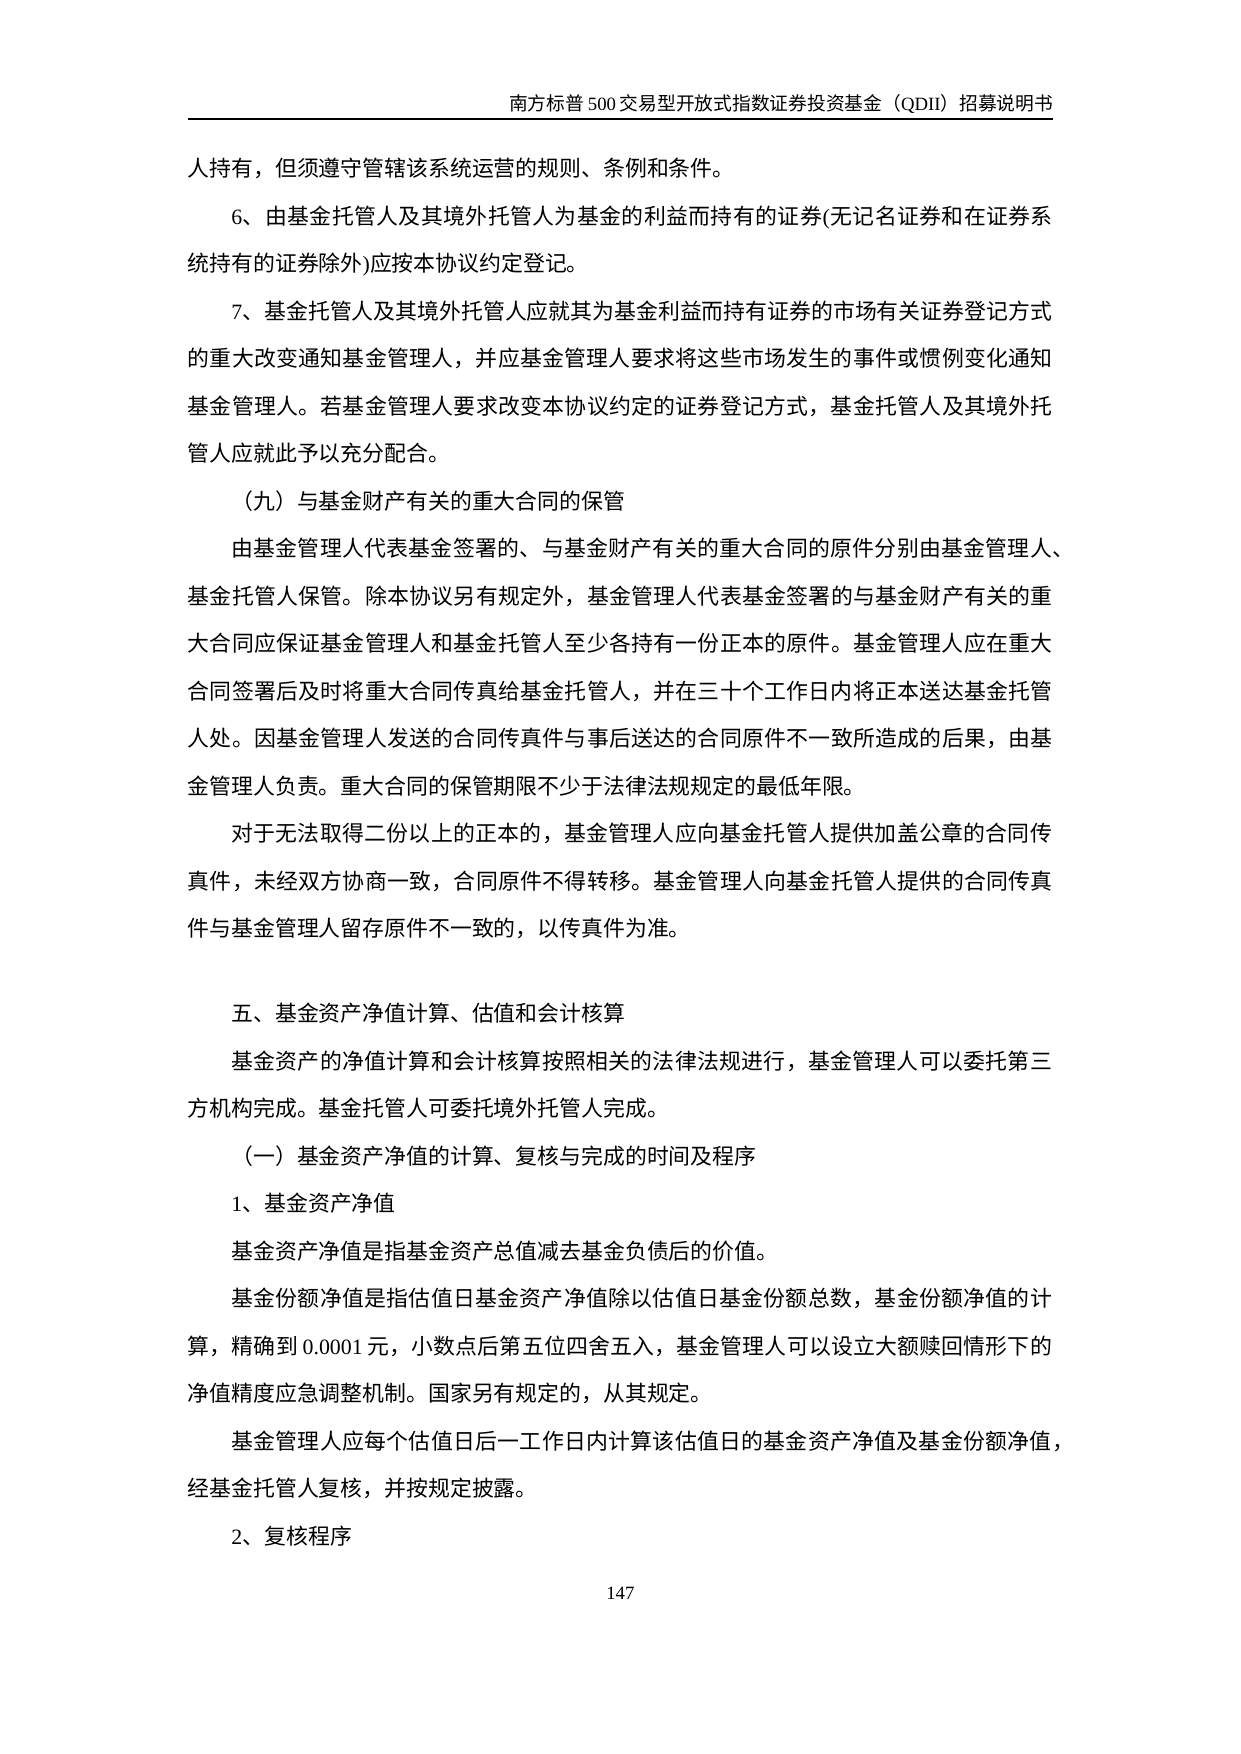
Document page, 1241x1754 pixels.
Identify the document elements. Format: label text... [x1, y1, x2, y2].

text 基金份额净值是指估值日基金资产净值除以估值日基金份额总数，基金份额净值的计算，精确到0.0001元，小数点后第五位四舍五入，基金管理人可以设立大额赎回情形下的净值精度应急调整机制。国家另有规定的，从其规定。 [187, 1281, 1053, 1408]
text 基金管理人应每个估值日后一工作日内计算该估值日的基金资产净值及基金份额净值，经基金托管人复核，并按规定披露。 [187, 1424, 1053, 1503]
text 由基金管理人代表基金签署的、与基金财产有关的重大合同的原件分别由基金管理人、基金托管人保管。除本协议另有规定外，基金管理人代表基金签署的与基金财产有关的重大合同应保证基金管理人和基金托管人至少各持有一份正本的原件。基金管理人应在重大合同签署后及时将重大合同传真给基金托管人，并在三十个工作日内将正本送达基金托管人处。因基金管理人发送的合同传真件与事后送达的合同原件不一致所造成的后果，由基金管理人负责。重大合同的保管期限不少于法律法规规定的最低年限。 [187, 531, 1053, 800]
text 6、由基金托管人及其境外托管人为基金的利益而持有的证券(无记名证券和在证券系统持有的证券除外)应按本协议约定登记。 [187, 199, 1053, 278]
text 基金资产的净值计算和会计核算按照相关的法律法规进行，基金管理人可以委托第三方机构完成。基金托管人可委托境外托管人完成。 [187, 1044, 1053, 1123]
text 对于无法取得二份以上的正本的，基金管理人应向基金托管人提供加盖公章的合同传真件，未经双方协商一致，合同原件不得转移。基金管理人向基金托管人提供的合同传真件与基金管理人留存原件不一致的，以传真件为准。 [187, 816, 1053, 943]
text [187, 151, 1053, 183]
text 2、复核程序 [187, 1519, 1053, 1551]
text 基金资产净值是指基金资产总值减去基金负债后的价值。 [187, 1234, 1053, 1266]
text 7、基金托管人及其境外托管人应就其为基金利益而持有证券的市场有关证券登记方式的重大改变通知基金管理人，并应基金管理人要求将这些市场发生的事件或惯例变化通知基金管理人。若基金管理人要求改变本协议约定的证券登记方式，基金托管人及其境外托管人应就此予以充分配合。 [187, 294, 1053, 468]
text 五、基金资产净值计算、估值和会计核算 [187, 996, 1053, 1028]
text （一）基金资产净值的计算、复核与完成的时间及程序 [187, 1139, 1053, 1171]
text 1、基金资产净值 [187, 1186, 1053, 1218]
text （九）与基金财产有关的重大合同的保管 [187, 484, 1053, 515]
